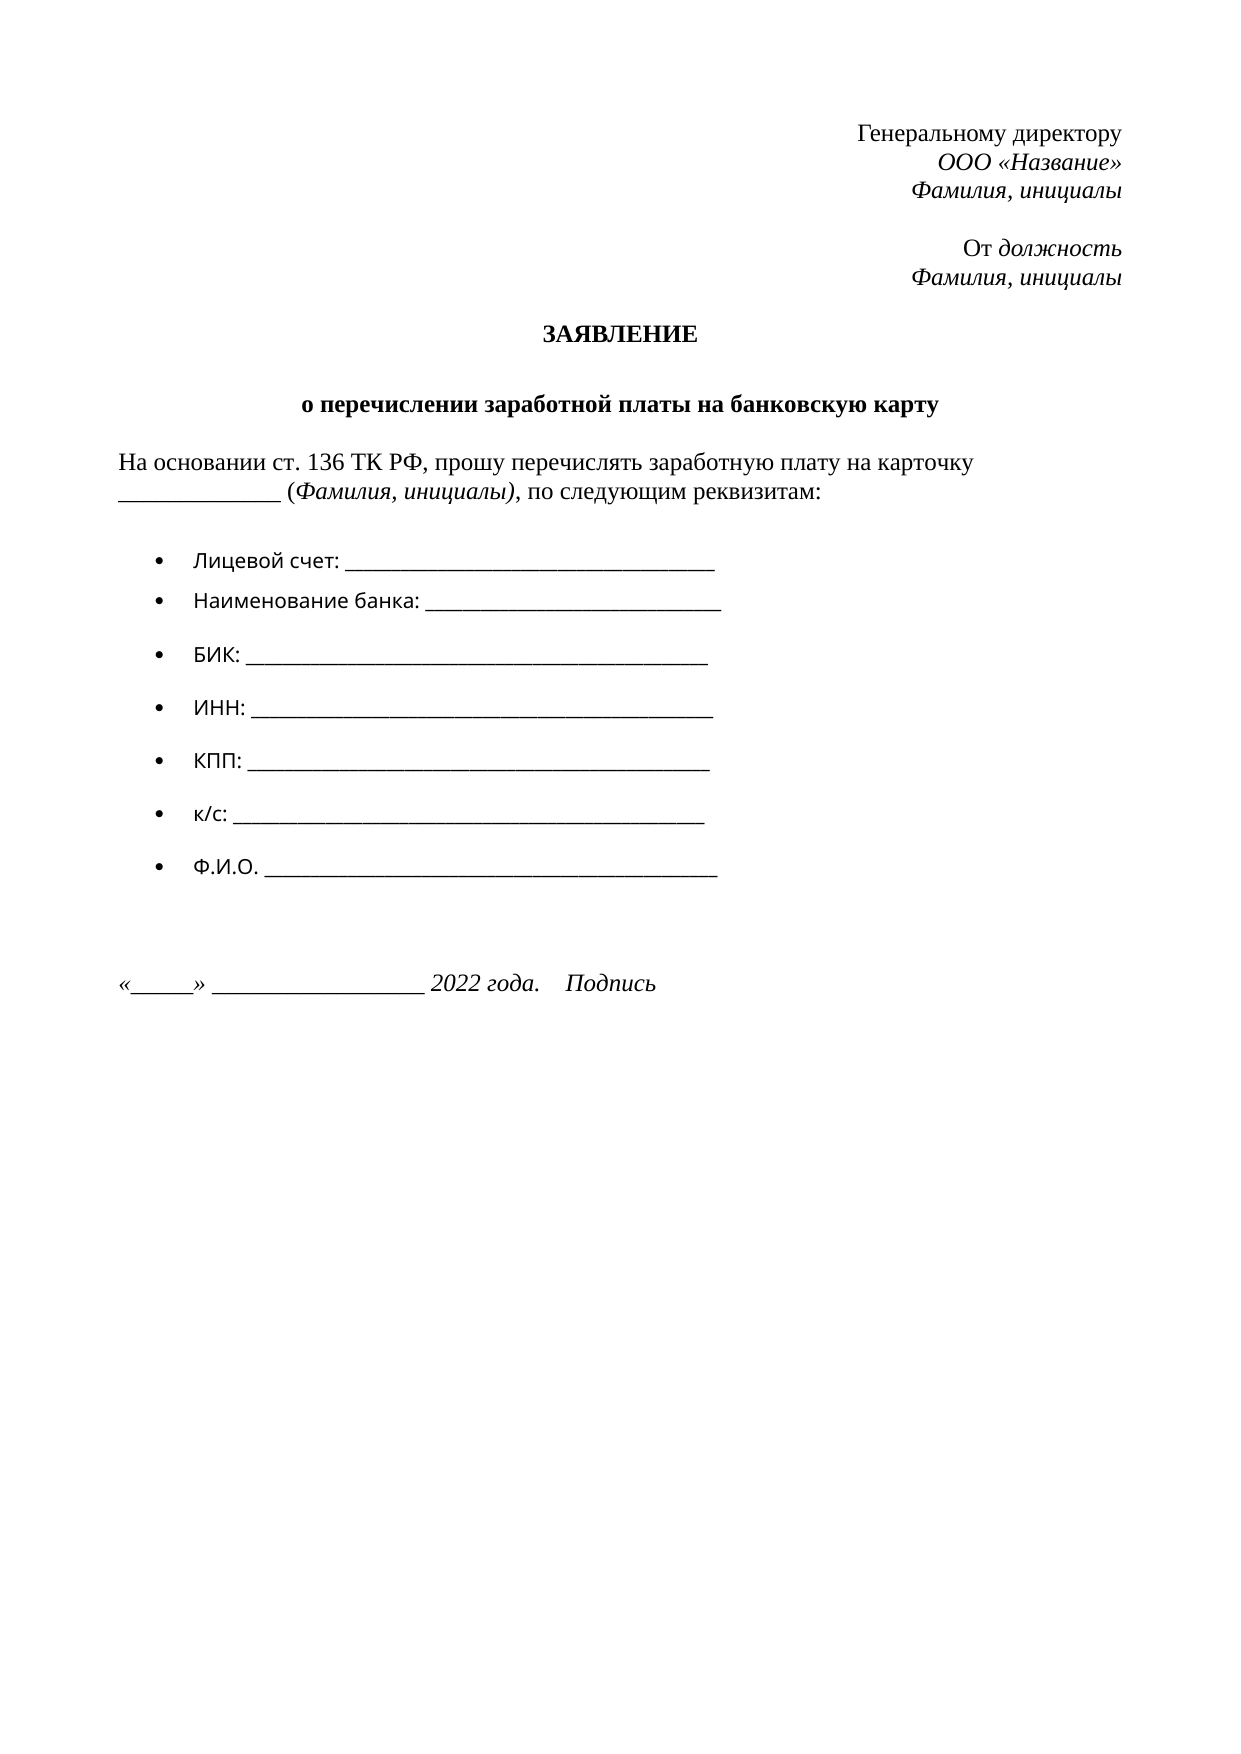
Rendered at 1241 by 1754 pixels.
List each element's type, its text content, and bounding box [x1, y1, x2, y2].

text ООО «Название» [118, 147, 1122, 176]
text «_____» _________________ 2022 года. Подпись [118, 968, 1122, 996]
text Фамилия, инициалы [118, 176, 1122, 204]
list КПП: __________________________________________________ [156, 734, 1122, 774]
list Лицевой счет: ________________________________________ [156, 534, 1122, 574]
list БИК: __________________________________________________ [156, 627, 1122, 668]
text ЗАЯВЛЕНИЕ [118, 319, 1122, 348]
text Фамилия, инициалы [118, 262, 1122, 291]
list Наименование банка: ________________________________ [156, 574, 1122, 615]
list к/с: ___________________________________________________ [156, 787, 1122, 827]
list ИНН: __________________________________________________ [156, 681, 1122, 721]
list Ф.И.О. _________________________________________________ [156, 840, 1122, 881]
text Генеральному директору [118, 118, 1122, 147]
text От должность [118, 233, 1122, 262]
text о перечислении заработной платы на банковскую карту [118, 377, 1122, 418]
text На основании ст. 136 ТК РФ, прошу перечислять заработную плату на карточку _____________ (Фамилия, инициалы), по следующим реквизитам: [118, 447, 1122, 504]
